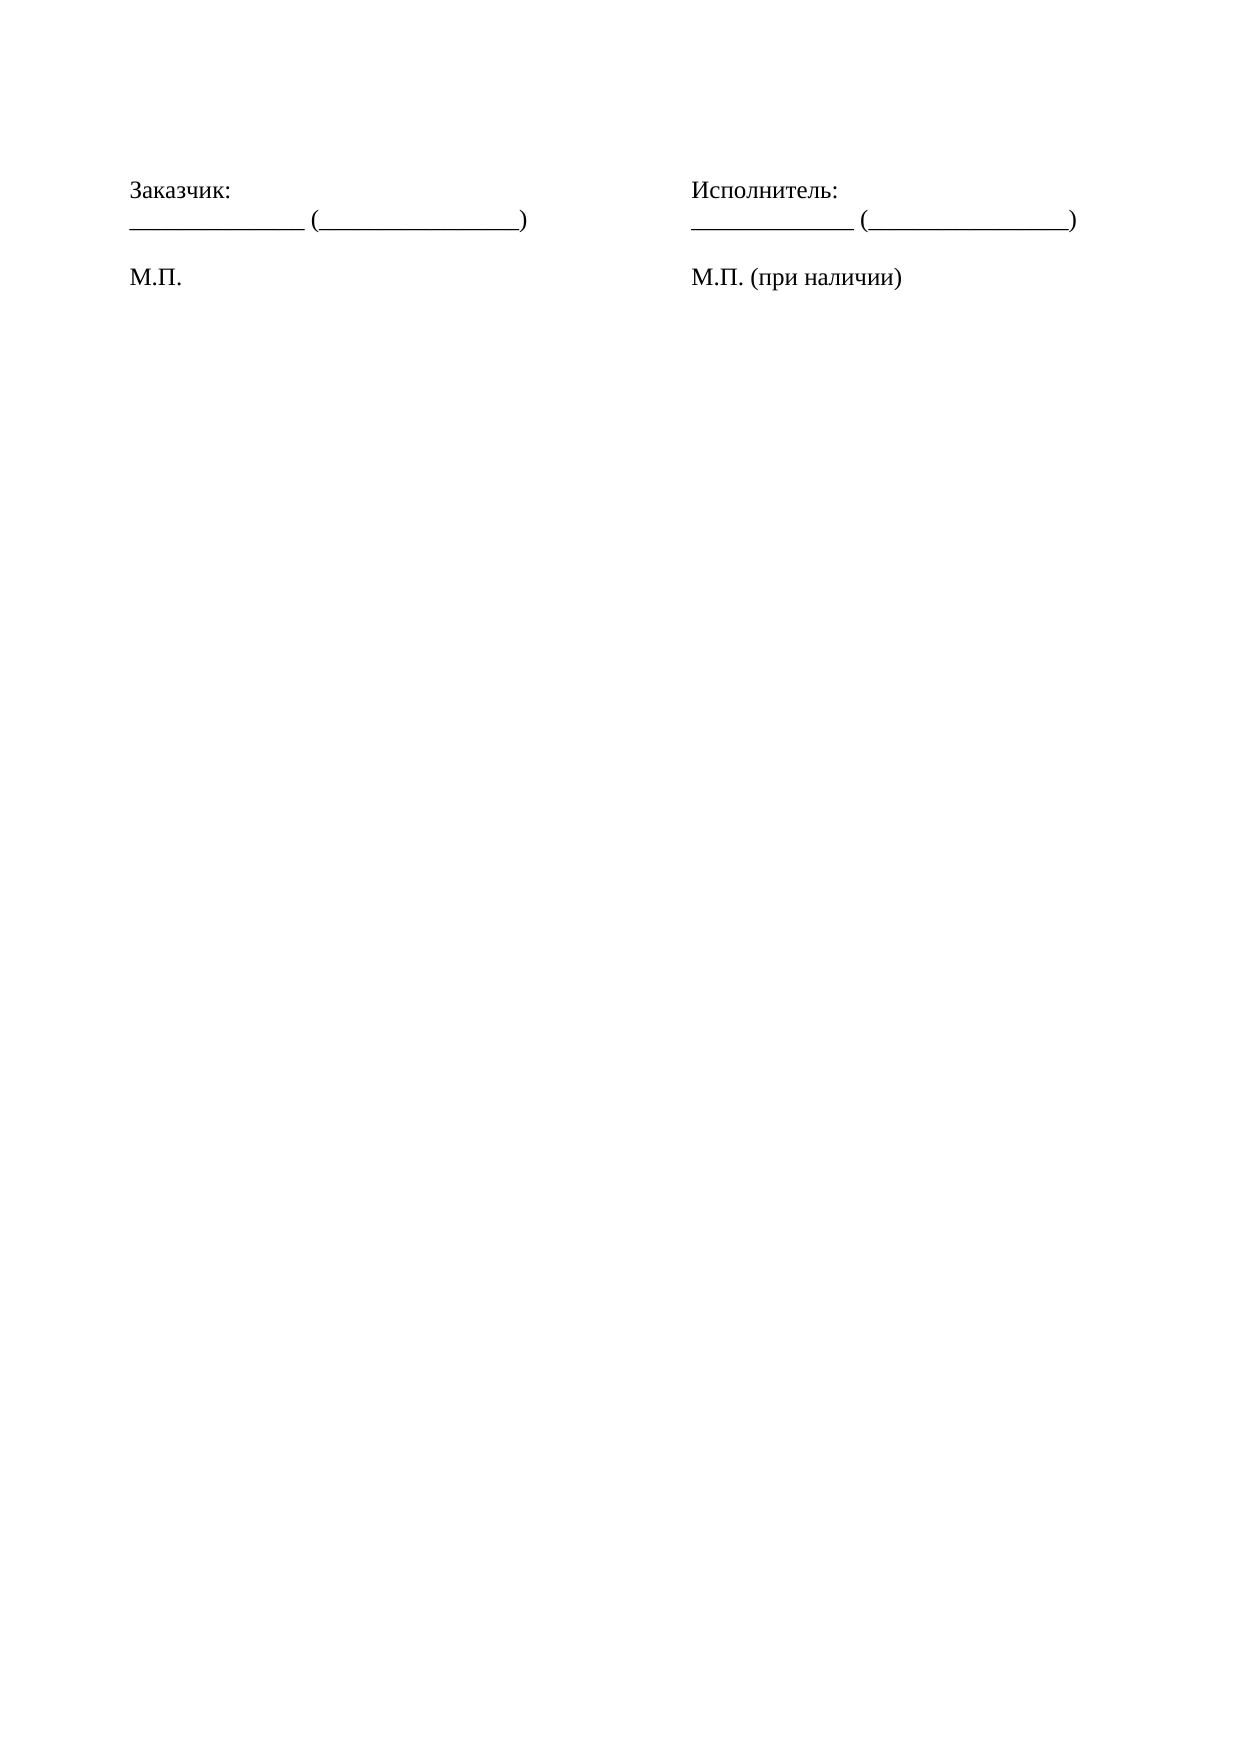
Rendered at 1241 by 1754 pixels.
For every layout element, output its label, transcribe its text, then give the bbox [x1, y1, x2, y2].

table_header Заказчик: ______________ (________________) М.П. [118, 176, 680, 291]
table_header Исполнитель: _____________ (________________) М.П. (при наличии) [680, 176, 1192, 291]
